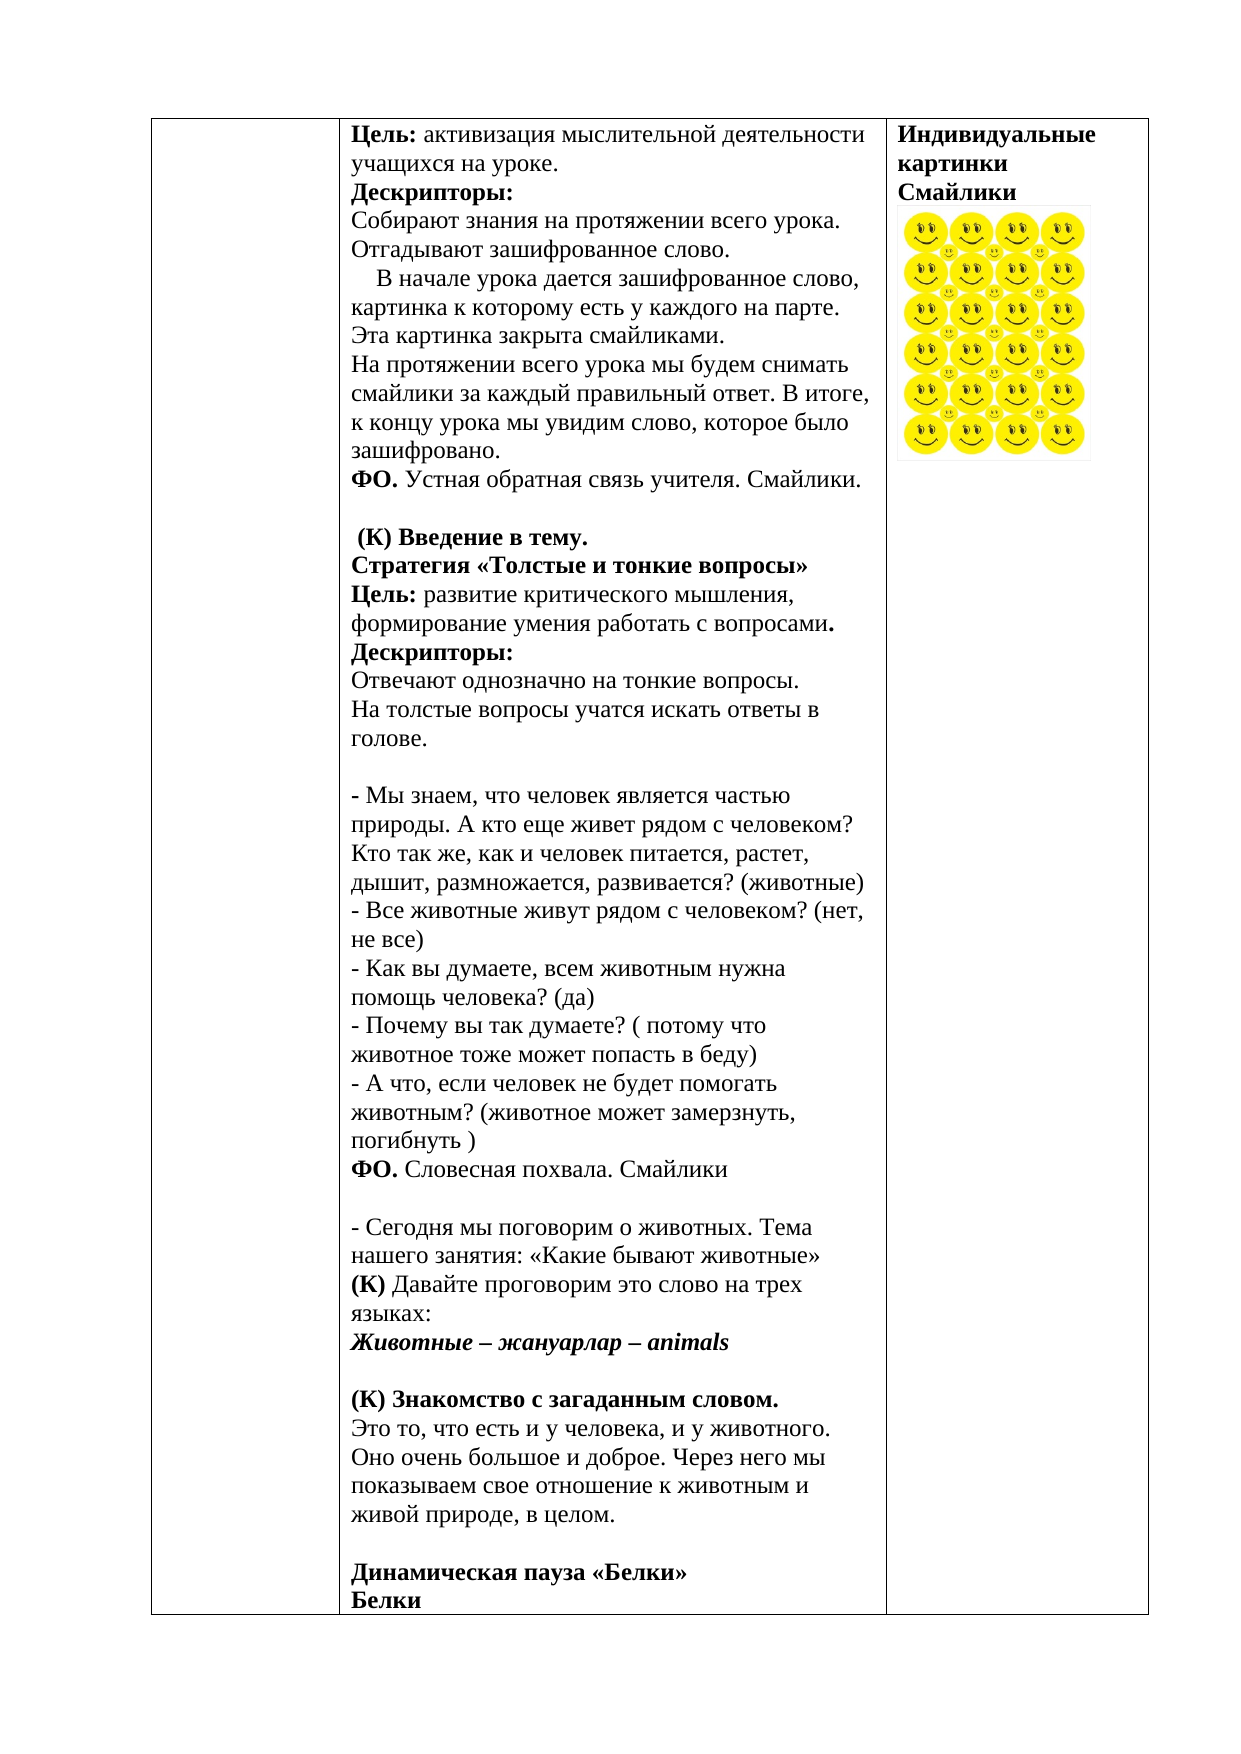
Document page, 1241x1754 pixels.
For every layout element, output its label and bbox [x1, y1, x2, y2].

table_cell [887, 119, 1148, 1614]
table_cell [340, 119, 886, 1614]
table_cell [152, 119, 339, 1614]
picture [897, 205, 1091, 461]
